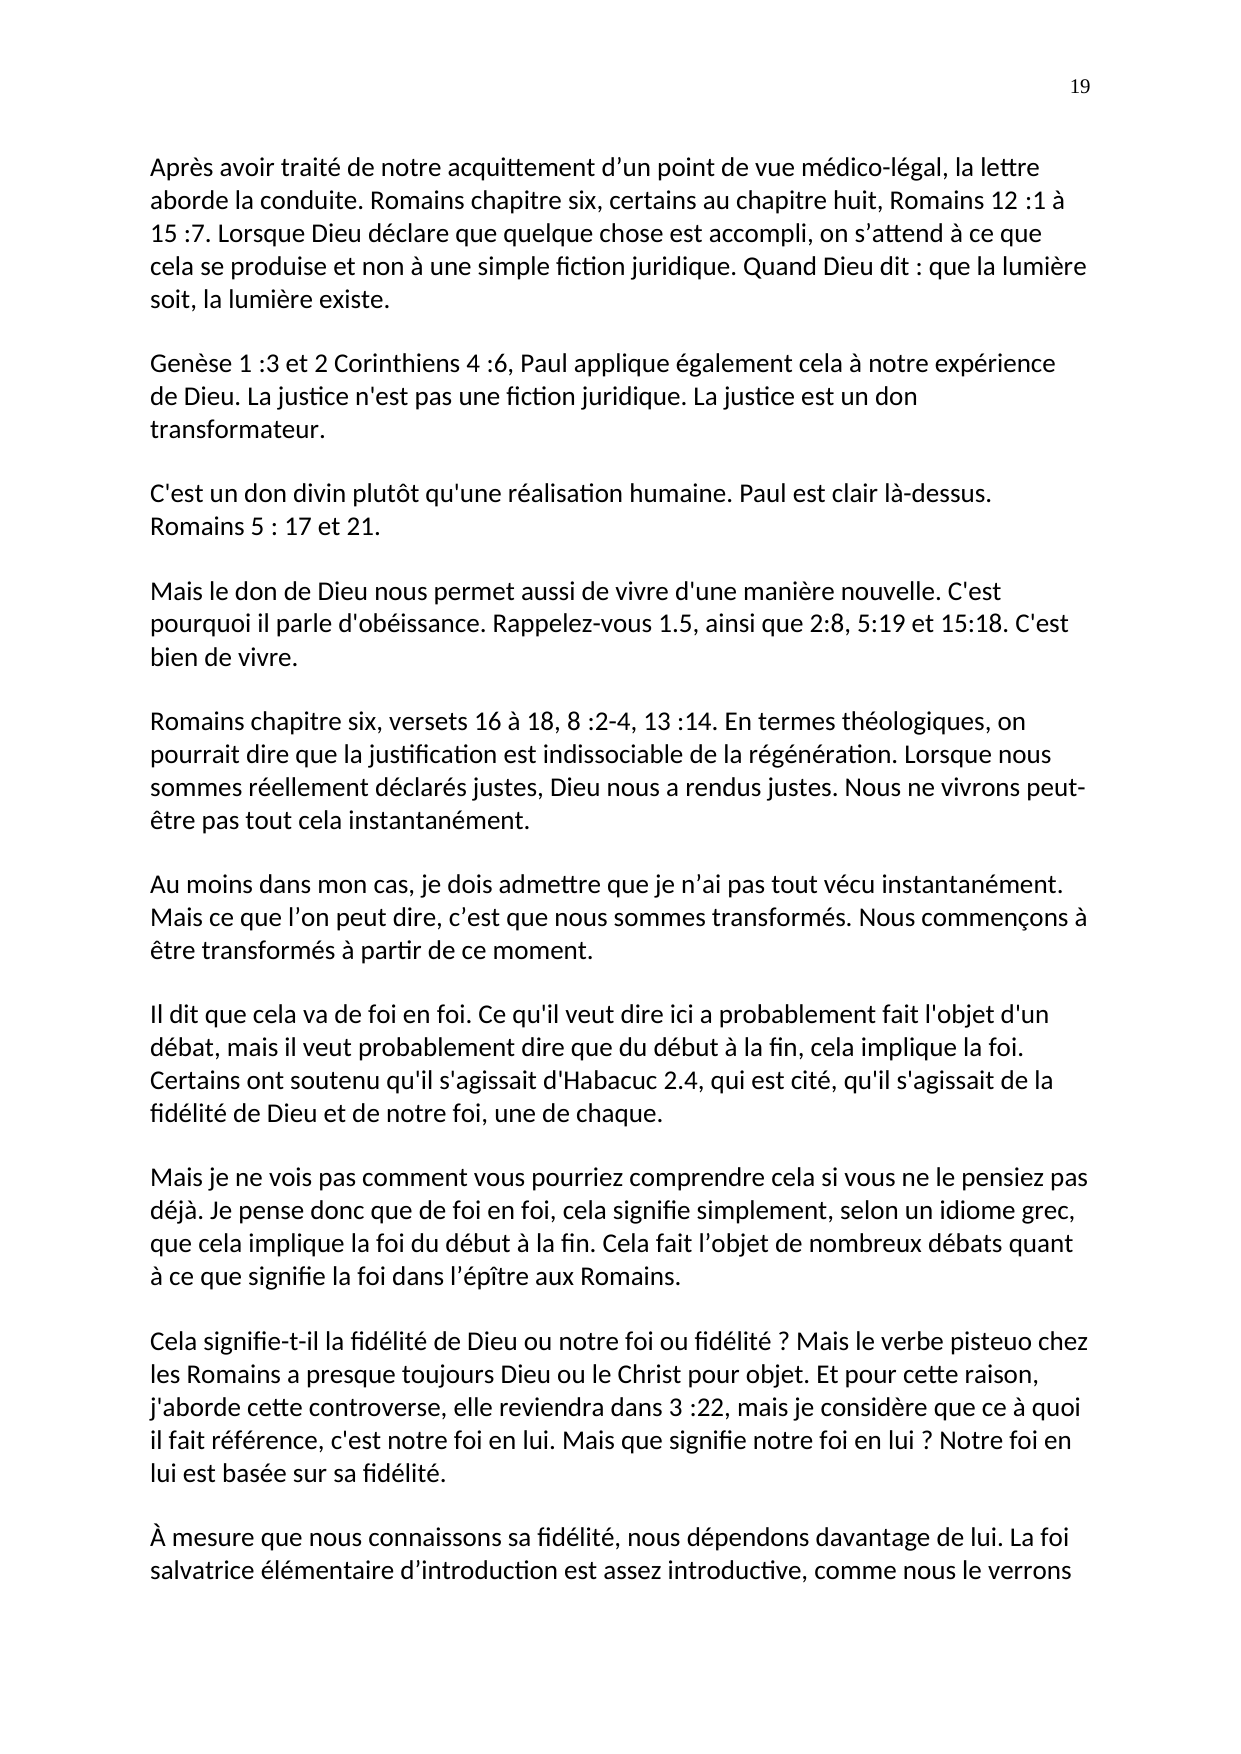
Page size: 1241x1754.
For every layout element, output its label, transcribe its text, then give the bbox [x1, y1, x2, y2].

text Au moins dans mon cas, je dois admettre que je n’ai pas tout vécu instantanément. Mais ce que l’on peut dire, c’est que nous sommes transformés. Nous commençons à être transformés à partir de ce moment. [150, 867, 1090, 966]
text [150, 1520, 1090, 1586]
text Mais le don de Dieu nous permet aussi de vivre d'une manière nouvelle. C'est pourquoi il parle d'obéissance. Rappelez-vous 1.5, ainsi que 2:8, 5:19 et 15:18. C'est bien de vivre. [150, 574, 1090, 673]
text Romains chapitre six, versets 16 à 18, 8 :2-4, 13 :14. En termes théologiques, on pourrait dire que la justification est indissociable de la régénération. Lorsque nous sommes réellement déclarés justes, Dieu nous a rendus justes. Nous ne vivrons peut-être pas tout cela instantanément. [150, 704, 1090, 836]
text Cela signifie-t-il la fidélité de Dieu ou notre foi ou fidélité ? Mais le verbe pisteuo chez les Romains a presque toujours Dieu ou le Christ pour objet. Et pour cette raison, j'aborde cette controverse, elle reviendra dans 3 :22, mais je considère que ce à quoi il fait référence, c'est notre foi en lui. Mais que signifie notre foi en lui ? Notre foi en lui est basée sur sa fidélité. [150, 1324, 1090, 1489]
text Il dit que cela va de foi en foi. Ce qu'il veut dire ici a probablement fait l'objet d'un débat, mais il veut probablement dire que du début à la fin, cela implique la foi. Certains ont soutenu qu'il s'agissait d'Habacuc 2.4, qui est cité, qu'il s'agissait de la fidélité de Dieu et de notre foi, une de chaque. [150, 997, 1090, 1129]
text Après avoir traité de notre acquittement d’un point de vue médico-légal, la lettre aborde la conduite. Romains chapitre six, certains au chapitre huit, Romains 12 :1 à 15 :7. Lorsque Dieu déclare que quelque chose est accompli, on s’attend à ce que cela se produise et non à une simple fiction juridique. Quand Dieu dit : que la lumière soit, la lumière existe. [150, 150, 1090, 315]
text Mais je ne vois pas comment vous pourriez comprendre cela si vous ne le pensiez pas déjà. Je pense donc que de foi en foi, cela signifie simplement, selon un idiome grec, que cela implique la foi du début à la fin. Cela fait l’objet de nombreux débats quant à ce que signifie la foi dans l’épître aux Romains. [150, 1161, 1090, 1293]
text Genèse 1 :3 et 2 Corinthiens 4 :6, Paul applique également cela à notre expérience de Dieu. La justice n'est pas une fiction juridique. La justice est un don transformateur. [150, 346, 1090, 445]
text C'est un don divin plutôt qu'une réalisation humaine. Paul est clair là-dessus. Romains 5 : 17 et 21. [150, 476, 1090, 542]
